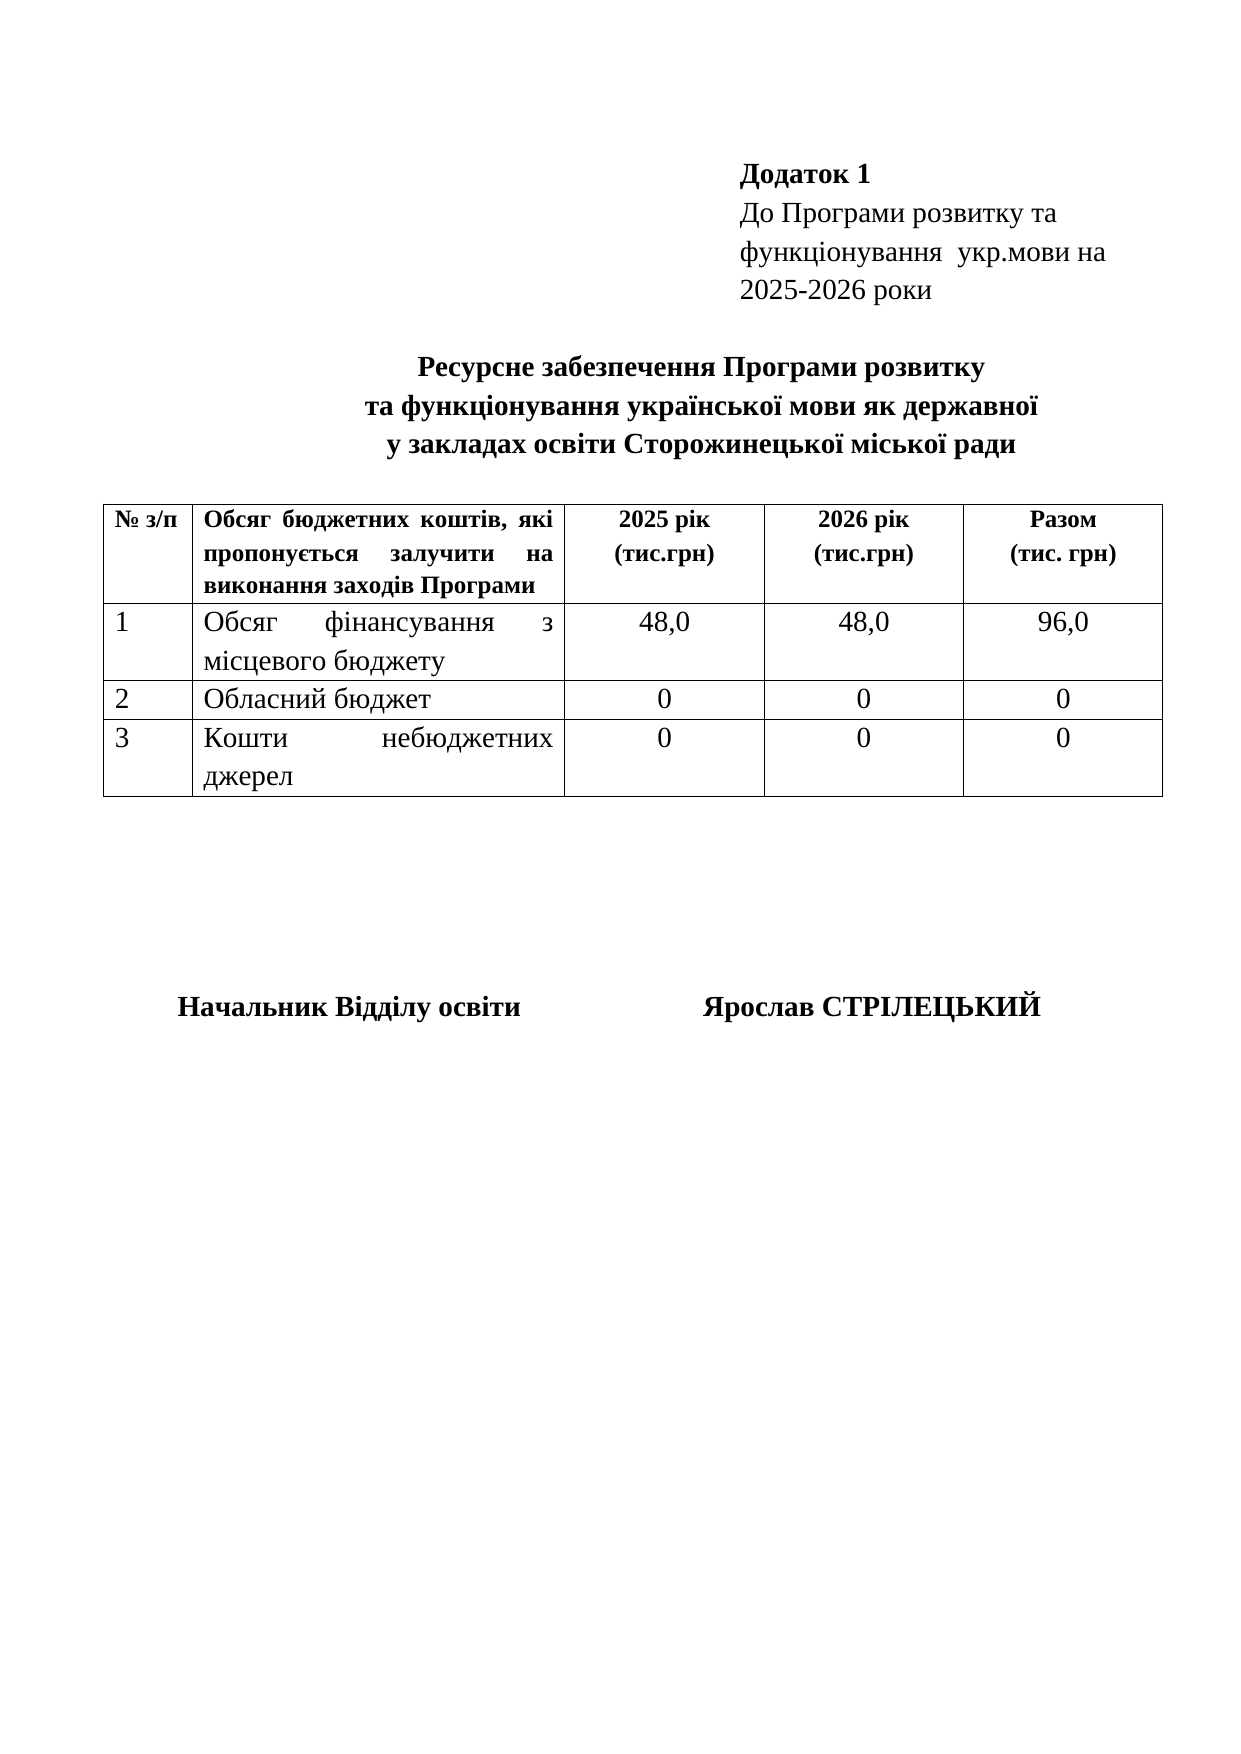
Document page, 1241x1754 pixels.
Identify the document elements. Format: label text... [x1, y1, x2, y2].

table_cell Обсяг фінансування з місцевого бюджету [193, 604, 564, 680]
table_cell 0 [565, 681, 764, 719]
table_cell 0 [964, 720, 1162, 796]
table_cell Обласний бюджет [193, 681, 564, 719]
table_cell 0 [765, 681, 963, 719]
text та функціонування української мови як державної [177, 388, 1152, 421]
table_cell 0 [565, 720, 764, 796]
table_cell 0 [765, 720, 963, 796]
table_cell 96,0 [964, 604, 1162, 680]
table_cell 2 [104, 681, 192, 719]
text 2025-2026 роки [177, 272, 1152, 306]
table_cell 0 [964, 681, 1162, 719]
text До Програми розвитку та [177, 195, 1152, 229]
table_cell 1 [104, 604, 192, 680]
table_cell Кошти небюджетних джерел [193, 720, 564, 796]
table_cell 48,0 [765, 604, 963, 680]
text у закладах освіти Сторожинецької міської ради [177, 426, 1152, 460]
text Додаток 1 [177, 157, 1152, 190]
table_header Разом (тис. грн) [964, 505, 1162, 603]
text Ресурсне забезпечення Програми розвитку [177, 349, 1152, 383]
table_cell 48,0 [565, 604, 764, 680]
table_header № з/п [104, 505, 192, 603]
table_header 2026 рік (тис.грн) [765, 505, 963, 603]
table_header Обсяг бюджетних коштів, які пропонується залучити на виконання заходів Програми [193, 505, 564, 603]
text функціонування укр.мови на [177, 234, 1152, 267]
table_cell 3 [104, 720, 192, 796]
text Начальник Відділу освіти Ярослав СТРІЛЕЦЬКИЙ [177, 989, 1152, 1023]
table_header 2025 рік (тис.грн) [565, 505, 764, 603]
